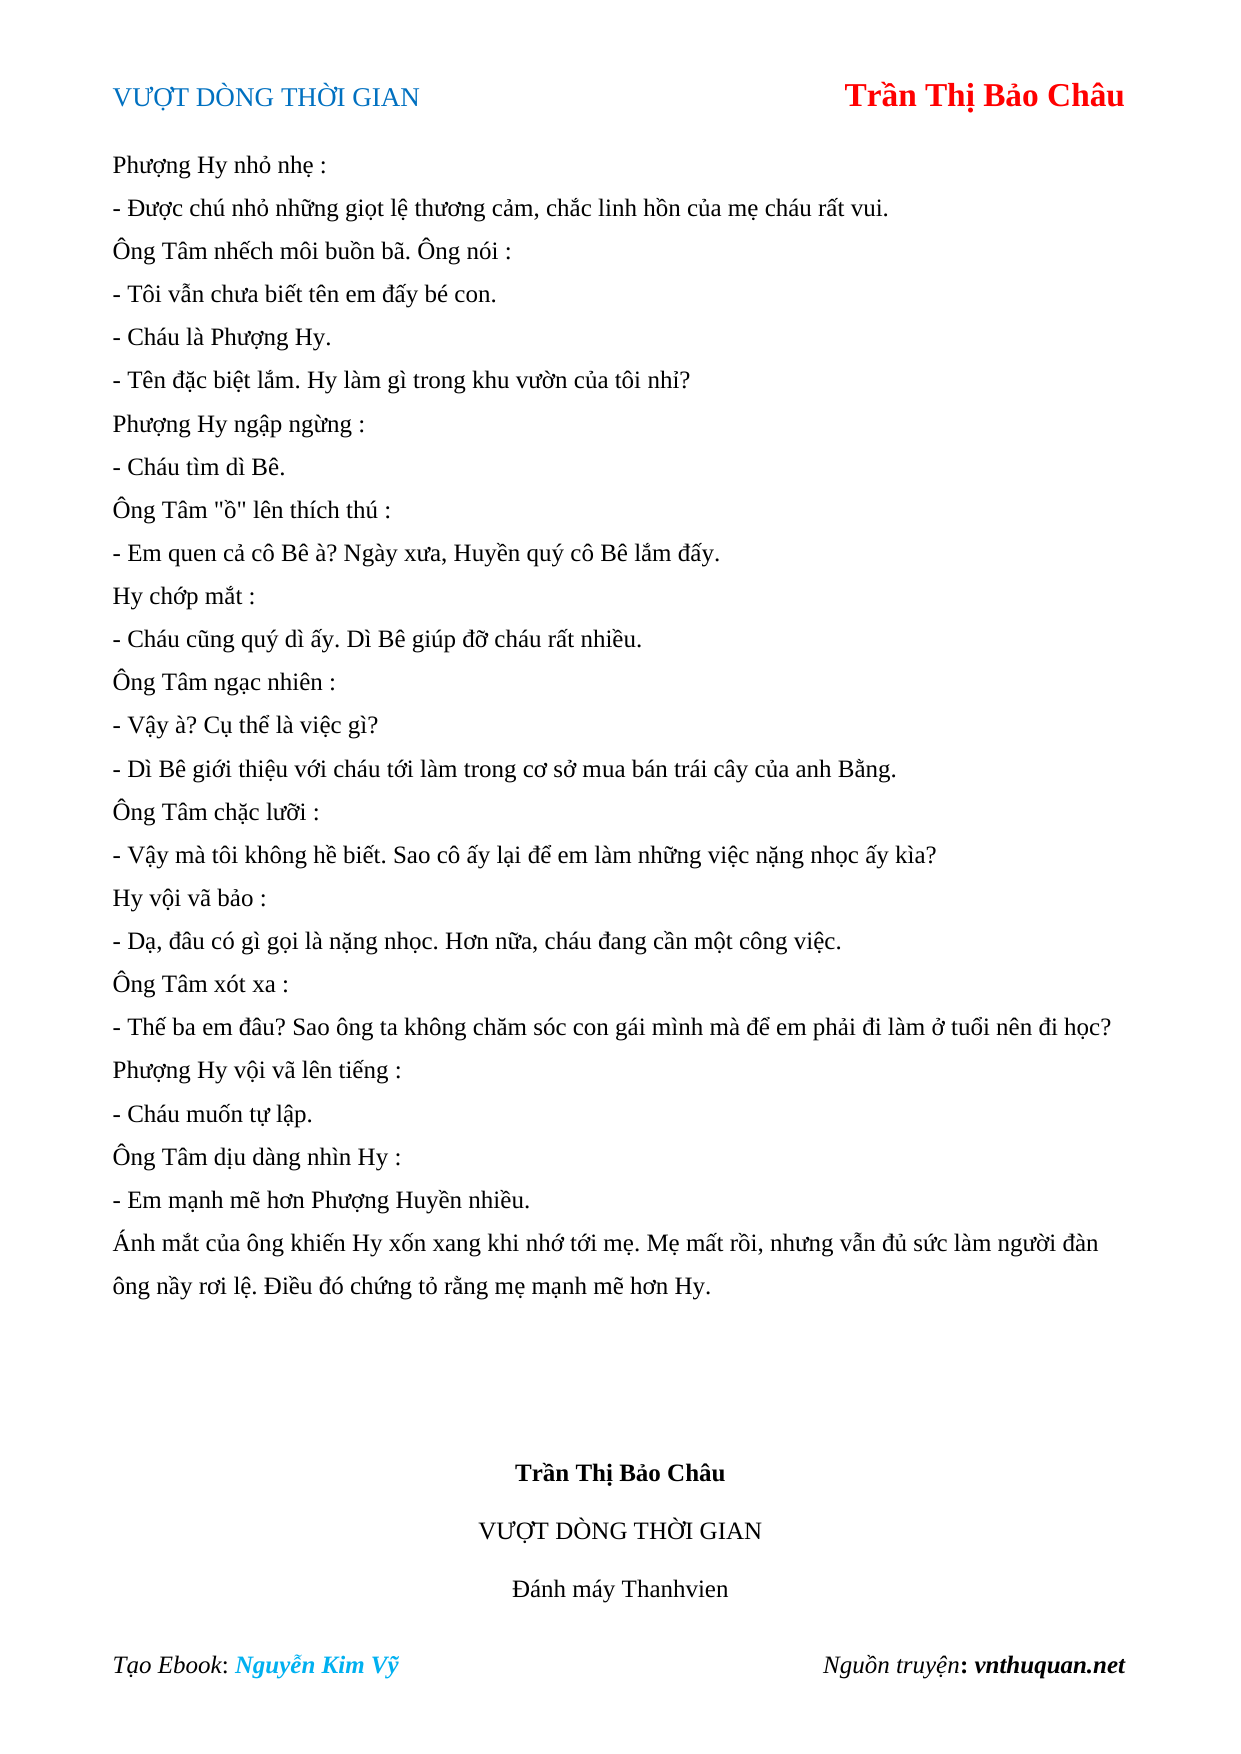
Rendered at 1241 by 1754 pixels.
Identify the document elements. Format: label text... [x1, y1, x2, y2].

text Trần Thị Bảo Châu [112, 1458, 1128, 1487]
text VƯỢT DÒNG THỜI GIAN [112, 1516, 1128, 1545]
text Đánh máy Thanhvien [112, 1574, 1128, 1603]
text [112, 150, 1128, 1386]
